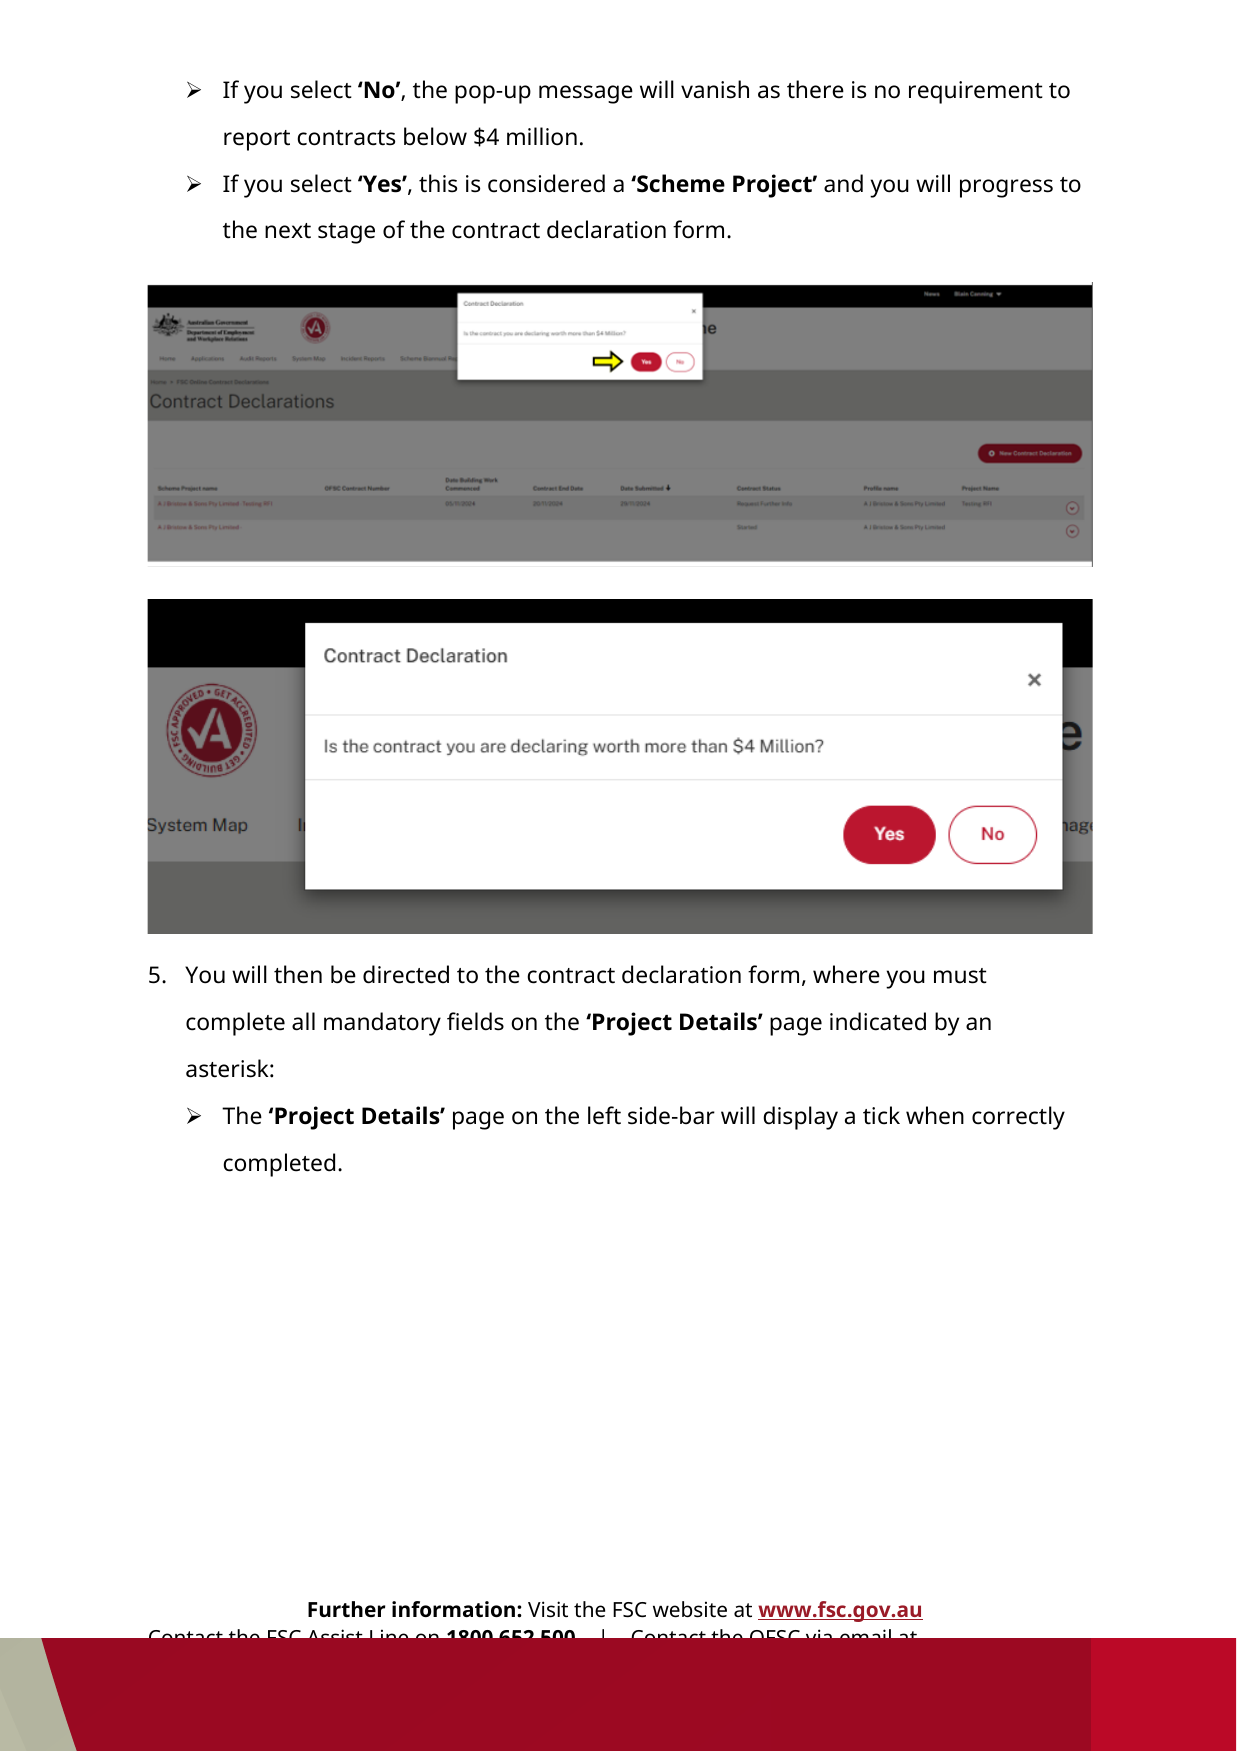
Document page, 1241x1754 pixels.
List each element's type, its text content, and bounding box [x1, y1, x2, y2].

list The ‘Project Details’ page on the left side-bar will display a tick when correctly completed. [185, 1099, 1092, 1178]
list If you select ‘No’, the pop-up message will vanish as there is no requirement to report contracts below $4 million. [185, 74, 1092, 152]
picture [0, 1638, 1236, 1751]
picture [147, 599, 1093, 934]
list If you select ‘Yes’, this is considered a ‘Scheme Project’ and you will progress to the next stage of the contract declaration form. [185, 168, 1092, 246]
list You will then be directed to the contract declaration form, where you must complete all mandatory fields on the ‘Project Details’ page indicated by an asterisk: [148, 959, 1092, 1084]
picture [147, 282, 1093, 568]
